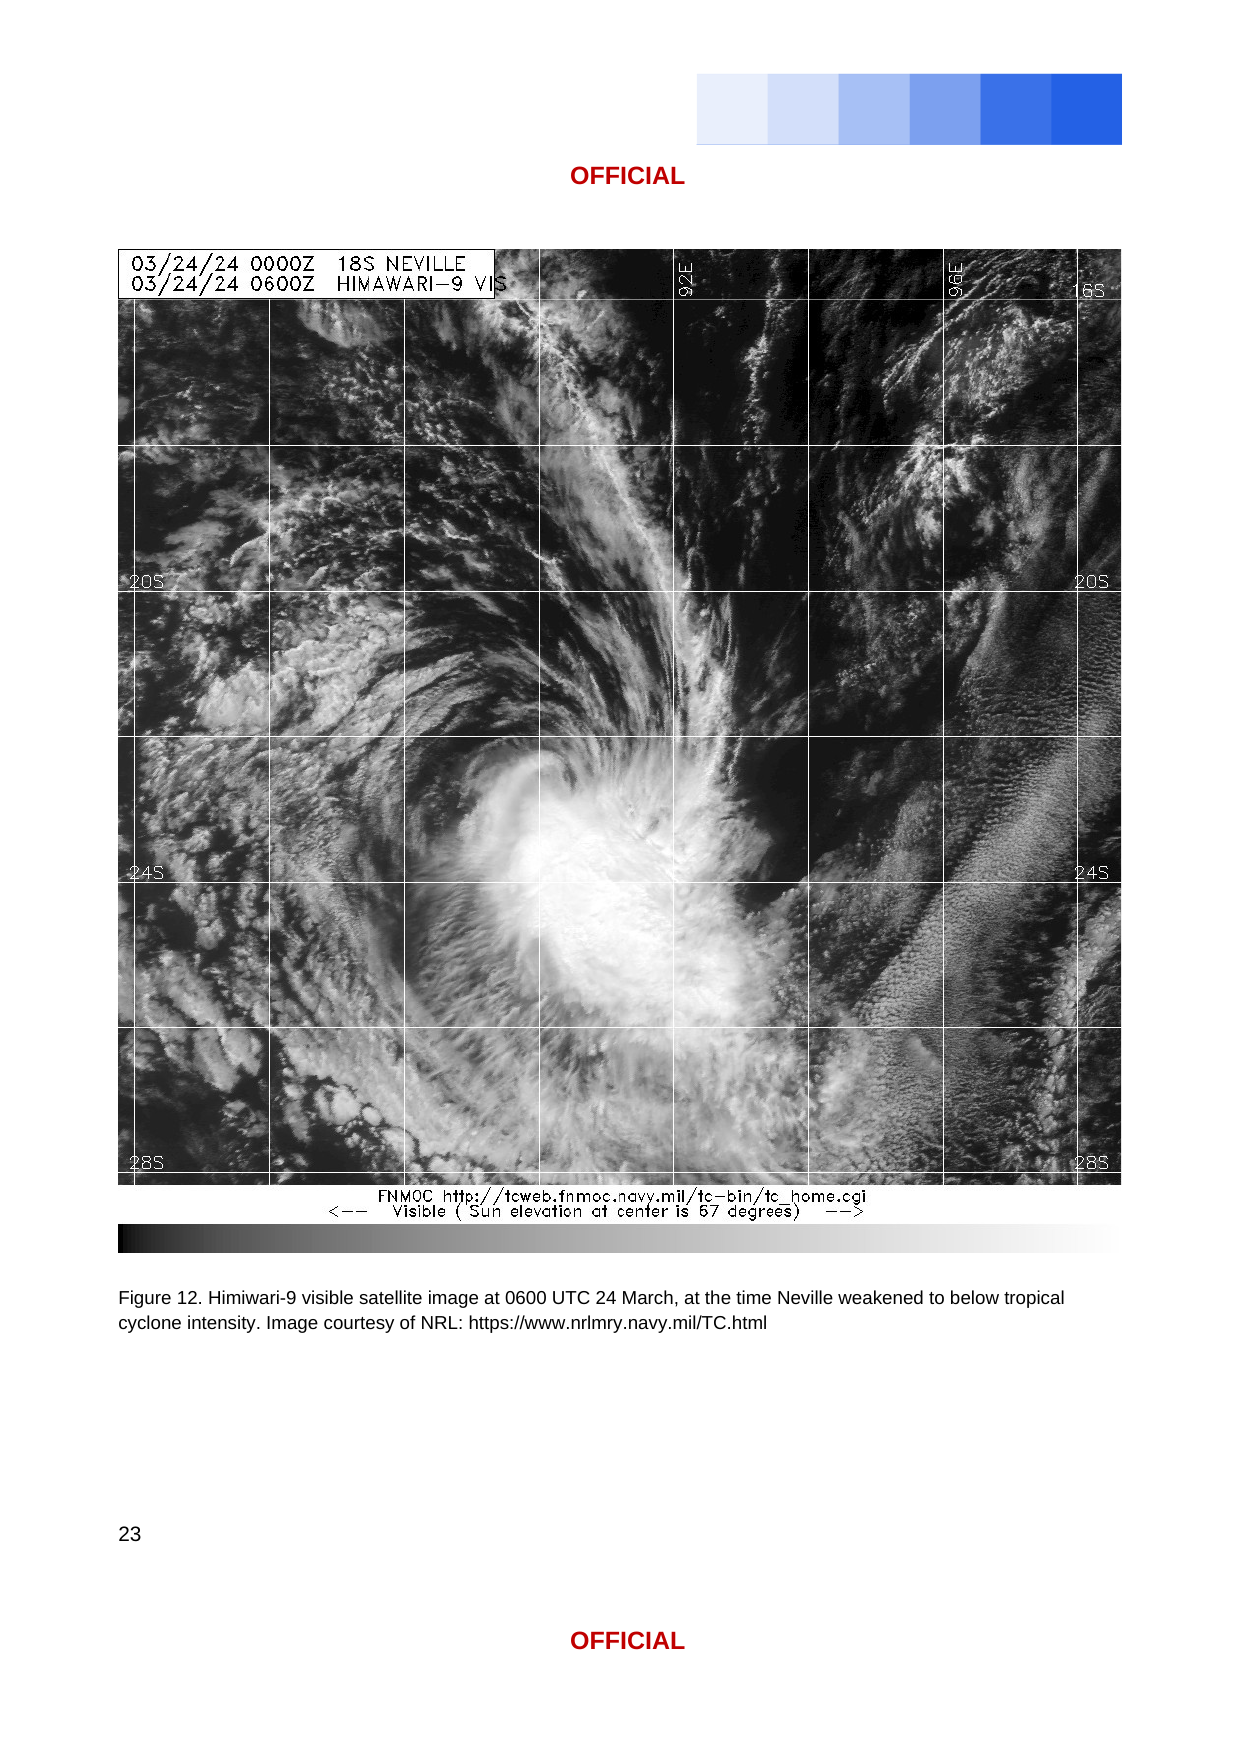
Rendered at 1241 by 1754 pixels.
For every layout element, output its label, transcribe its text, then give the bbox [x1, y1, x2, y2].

picture [118, 249, 1122, 1253]
text Figure 12. Himiwari-9 visible satellite image at 0600 UTC 24 March, at the time Neville weakened to below tropical cyclone intensity. Image courtesy of NRL: https://www.nrlmry.navy.mil/TC.html [118, 1287, 1122, 1333]
picture [625, 73, 1123, 145]
